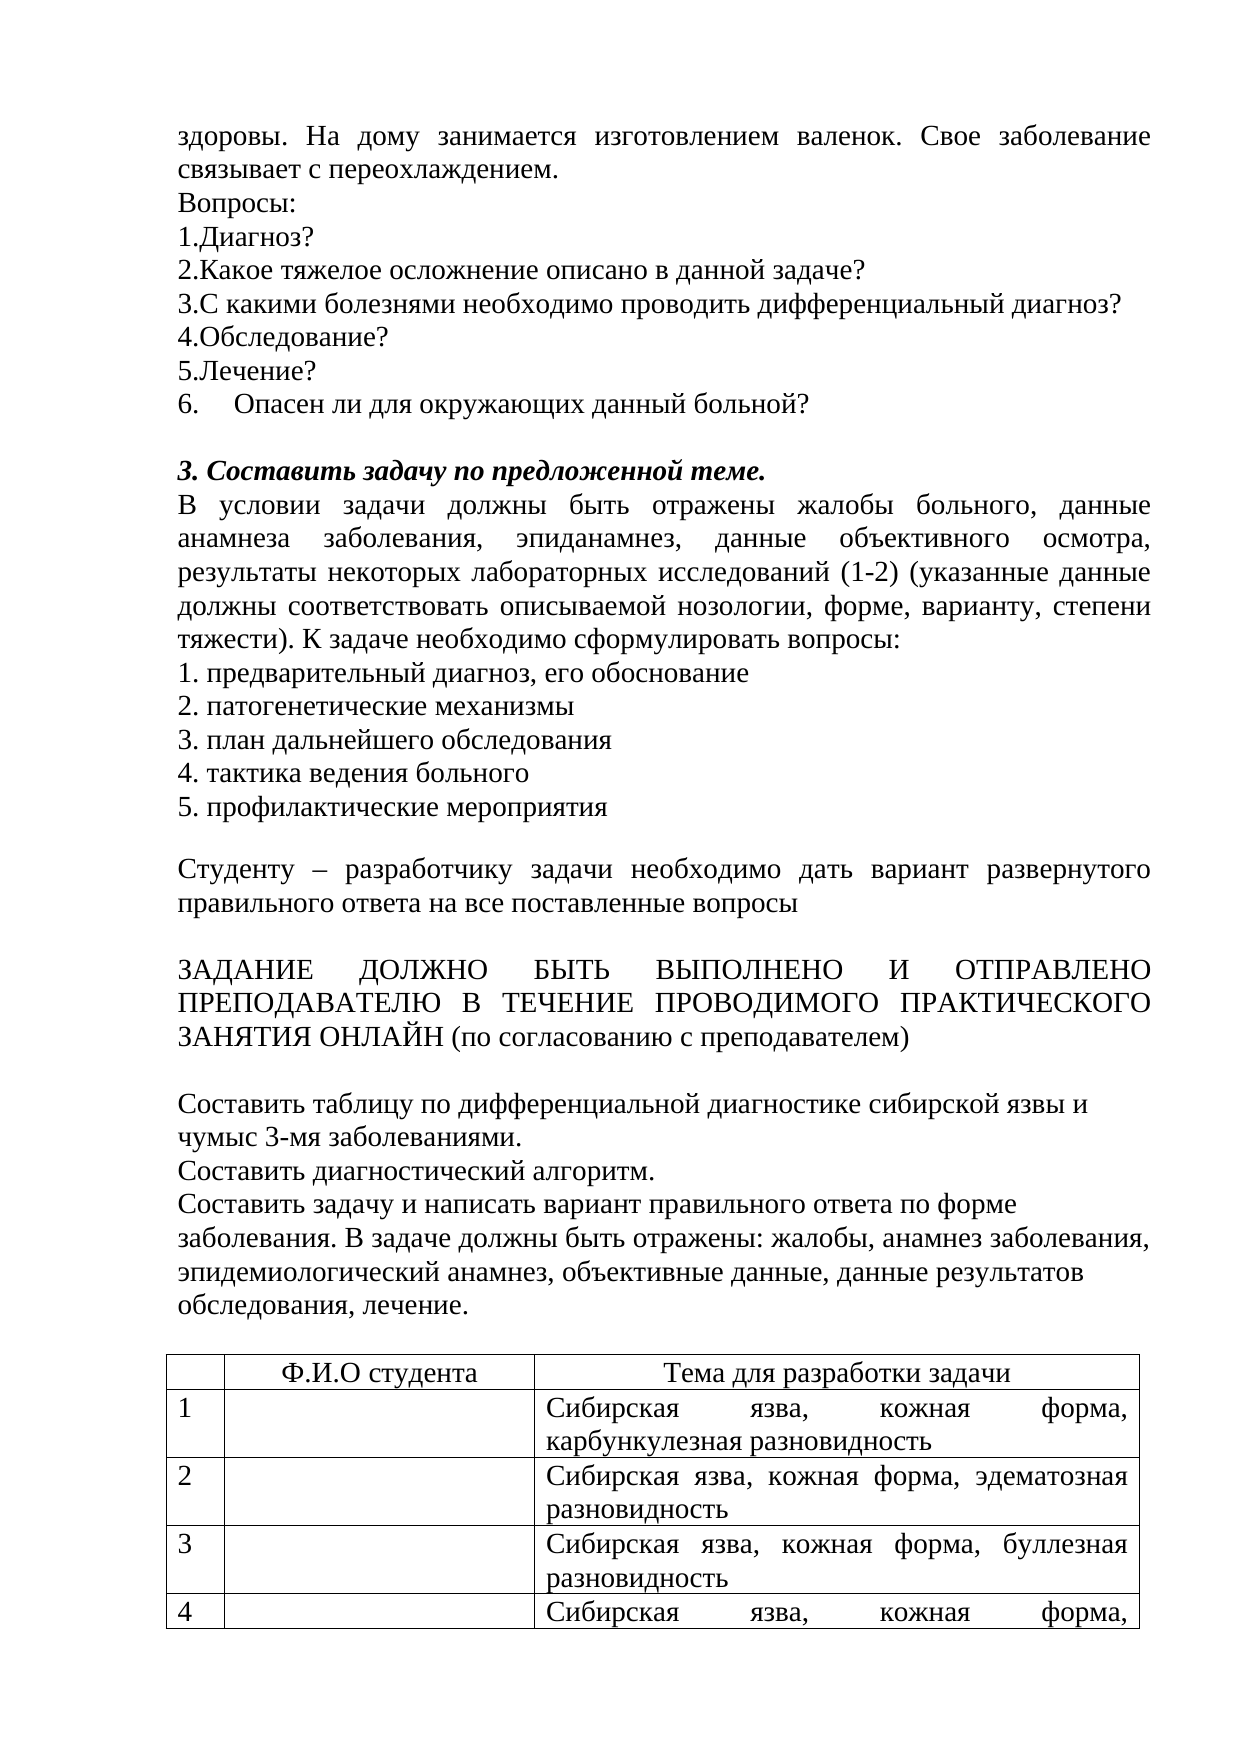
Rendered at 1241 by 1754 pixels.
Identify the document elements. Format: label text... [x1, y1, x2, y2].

text 1.Диагноз? [177, 219, 1152, 252]
text 1. предварительный диагноз, его обоснование [177, 655, 1152, 688]
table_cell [535, 1594, 1139, 1628]
table_cell 3 [167, 1526, 224, 1593]
table_header [167, 1355, 224, 1389]
text 5. профилактические мероприятия [177, 789, 1152, 822]
table_cell [225, 1390, 534, 1457]
table_cell Сибирская язва, кожная форма, буллезная разновидность [535, 1526, 1139, 1593]
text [177, 118, 1152, 185]
text 4. тактика ведения больного [177, 755, 1152, 789]
text 3. план дальнейшего обследования [177, 722, 1152, 755]
table_cell Сибирская язва, кожная форма, карбункулезная разновидность [535, 1390, 1139, 1457]
text 2. патогенетические механизмы [177, 688, 1152, 722]
text Составить диагностический алгоритм. [177, 1153, 1152, 1187]
table_header Тема для разработки задачи [535, 1355, 1139, 1389]
text ЗАДАНИЕ ДОЛЖНО БЫТЬ ВЫПОЛНЕНО И ОТПРАВЛЕНО ПРЕПОДАВАТЕЛЮ В ТЕЧЕНИЕ ПРОВОДИМОГО ПРАКТИЧЕСКОГО ЗАНЯТИЯ ОНЛАЙН (по согласованию с преподавателем) [177, 952, 1152, 1052]
text Студенту – разработчику задачи необходимо дать вариант развернутого правильного ответа на все поставленные вопросы [177, 851, 1152, 918]
text 3. Составить задачу по предложенной теме. [177, 453, 1152, 487]
table_cell [225, 1458, 534, 1525]
table_cell Сибирская язва, кожная форма, эдематозная разновидность [535, 1458, 1139, 1525]
text 3.С какими болезнями необходимо проводить дифференциальный диагноз? [177, 286, 1152, 319]
table_cell [225, 1594, 534, 1628]
text В условии задачи должны быть отражены жалобы больного, данные анамнеза заболевания, эпиданамнез, данные объективного осмотра, результаты некоторых лабораторных исследований (1-2) (указанные данные должны соответствовать описываемой нозологии, форме, варианту, степени тяжести). К задаче необходимо сформулировать вопросы: [177, 487, 1152, 655]
text 2.Какое тяжелое осложнение описано в данной задаче? [177, 252, 1152, 286]
table_header Ф.И.О студента [225, 1355, 534, 1389]
table_cell 4 [167, 1594, 224, 1628]
text 5.Лечение? [177, 353, 1152, 386]
text Составить таблицу по дифференциальной диагностике сибирской язвы и чумыс 3-мя заболеваниями. [177, 1086, 1152, 1153]
table_cell [225, 1526, 534, 1593]
text Составить задачу и написать вариант правильного ответа по форме заболевания. В задаче должны быть отражены: жалобы, анамнез заболевания, эпидемиологический анамнез, объективные данные, данные результатов обследования, лечение. [177, 1187, 1152, 1321]
text 4.Обследование? [177, 319, 1152, 353]
table_cell 2 [167, 1458, 224, 1525]
text 6. Опасен ли для окружающих данный больной? [177, 386, 1152, 420]
text Вопросы: [177, 185, 1152, 219]
table_cell 1 [167, 1390, 224, 1457]
